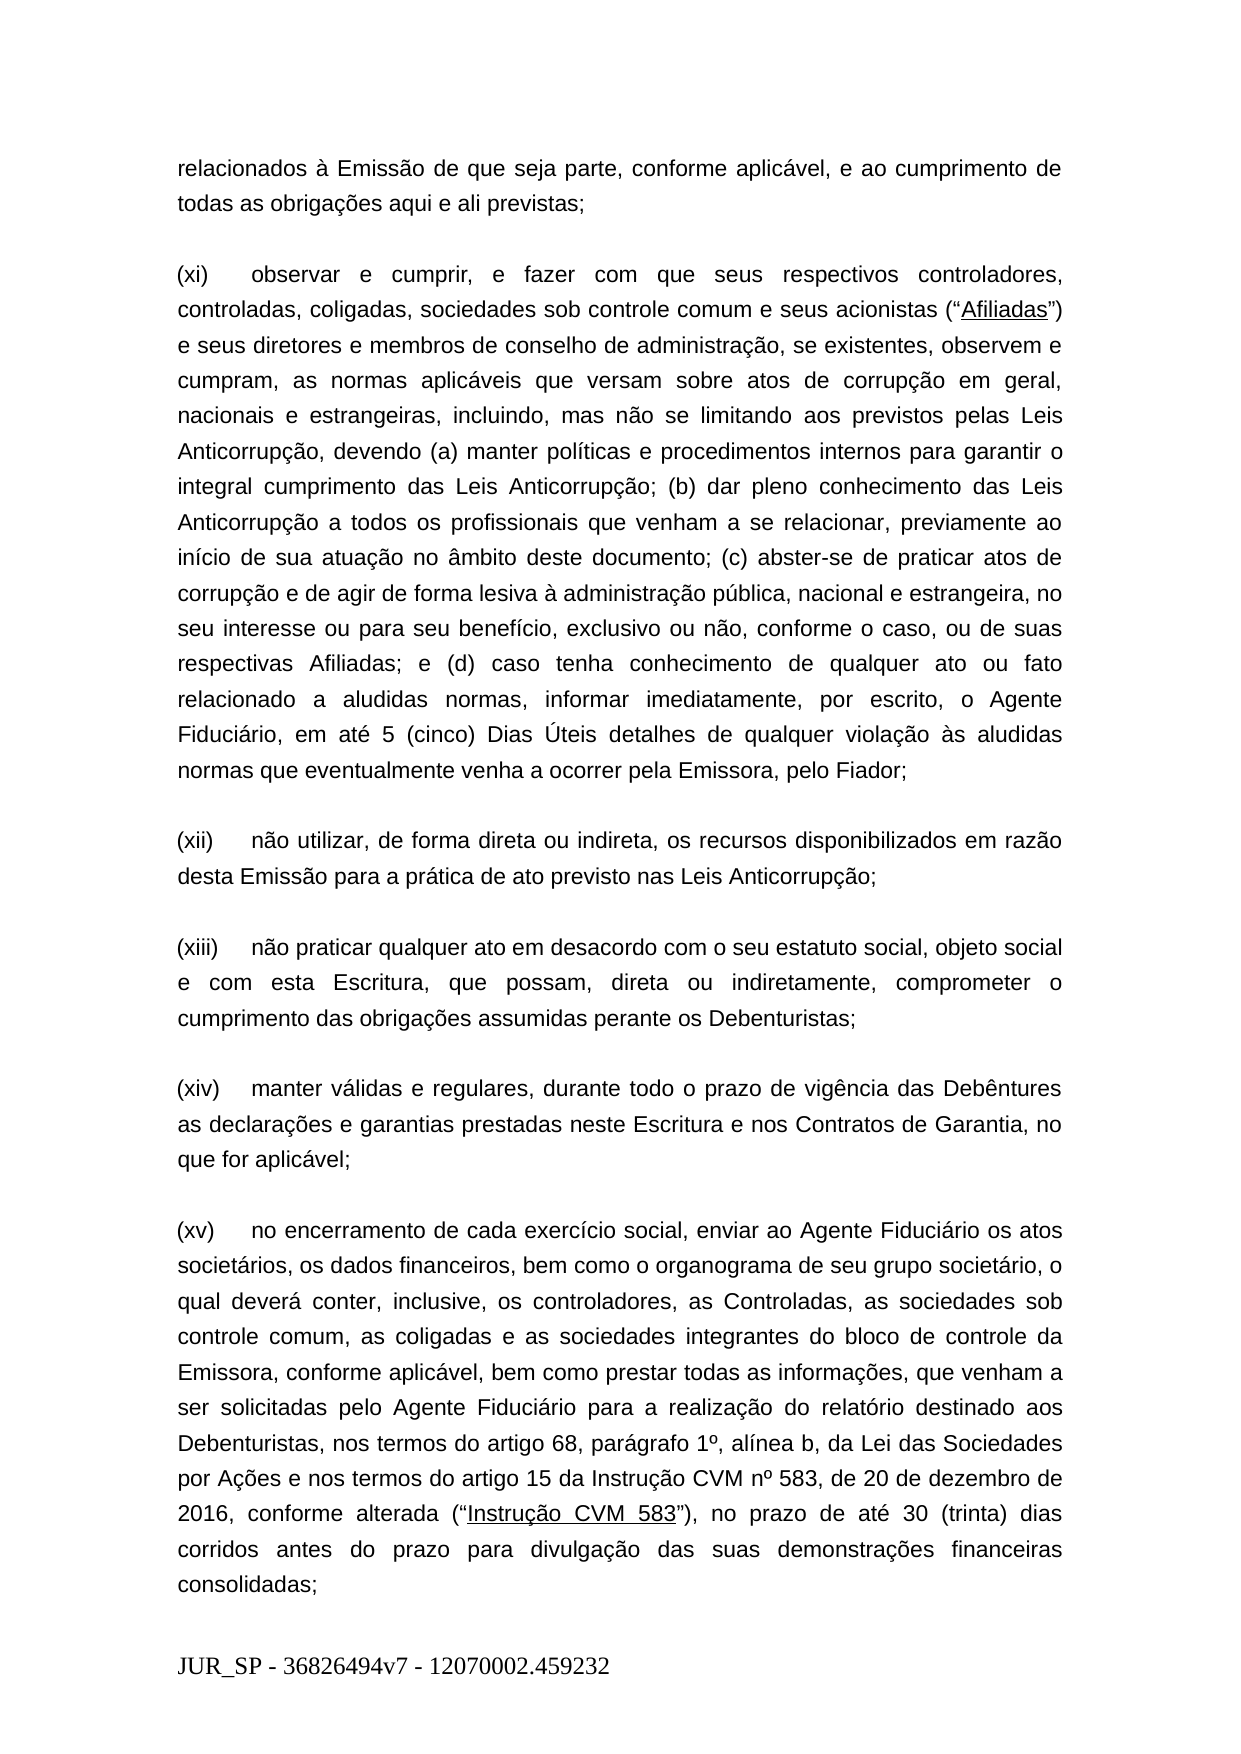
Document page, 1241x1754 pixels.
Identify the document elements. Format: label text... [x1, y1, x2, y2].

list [176, 148, 1063, 218]
list observar e cumprir, e fazer com que seus respectivos controladores, controladas, coligadas, sociedades sob controle comum e seus acionistas (“Afiliadas”) e seus diretores e membros de conselho de administração, se existentes, observem e cumpram, as normas aplicáveis que versam sobre atos de corrupção em geral, nacionais e estrangeiras, incluindo, mas não se limitando aos previstos pelas Leis Anticorrupção, devendo (a) manter políticas e procedimentos internos para garantir o integral cumprimento das Leis Anticorrupção; (b) dar pleno conhecimento das Leis Anticorrupção a todos os profissionais que venham a se relacionar, previamente ao início de sua atuação no âmbito deste documento; (c) abster-se de praticar atos de corrupção e de agir de forma lesiva à administração pública, nacional e estrangeira, no seu interesse ou para seu benefício, exclusivo ou não, conforme o caso, ou de suas respectivas Afiliadas; e (d) caso tenha conhecimento de qualquer ato ou fato relacionado a aludidas normas, informar imediatamente, por escrito, o Agente Fiduciário, em até 5 (cinco) Dias Úteis detalhes de qualquer violação às aludidas normas que eventualmente venha a ocorrer pela Emissora, pelo Fiador; [176, 254, 1063, 785]
list não praticar qualquer ato em desacordo com o seu estatuto social, objeto social e com esta Escritura, que possam, direta ou indiretamente, comprometer o cumprimento das obrigações assumidas perante os Debenturistas; [176, 927, 1063, 1033]
list no encerramento de cada exercício social, enviar ao Agente Fiduciário os atos societários, os dados financeiros, bem como o organograma de seu grupo societário, o qual deverá conter, inclusive, os controladores, as Controladas, as sociedades sob controle comum, as coligadas e as sociedades integrantes do bloco de controle da Emissora, conforme aplicável, bem como prestar todas as informações, que venham a ser solicitadas pelo Agente Fiduciário para a realização do relatório destinado aos Debenturistas, nos termos do artigo 68, parágrafo 1º, alínea b, da Lei das Sociedades por Ações e nos termos do artigo 15 da Instrução CVM nº 583, de 20 de dezembro de 2016, conforme alterada (“Instrução CVM 583”), no prazo de até 30 (trinta) dias corridos antes do prazo para divulgação das suas demonstrações financeiras consolidadas; [176, 1210, 1063, 1600]
list manter válidas e regulares, durante todo o prazo de vigência das Debêntures as declarações e garantias prestadas neste Escritura e nos Contratos de Garantia, no que for aplicável; [176, 1068, 1063, 1175]
list não utilizar, de forma direta ou indireta, os recursos disponibilizados em razão desta Emissão para a prática de ato previsto nas Leis Anticorrupção; [176, 821, 1063, 891]
